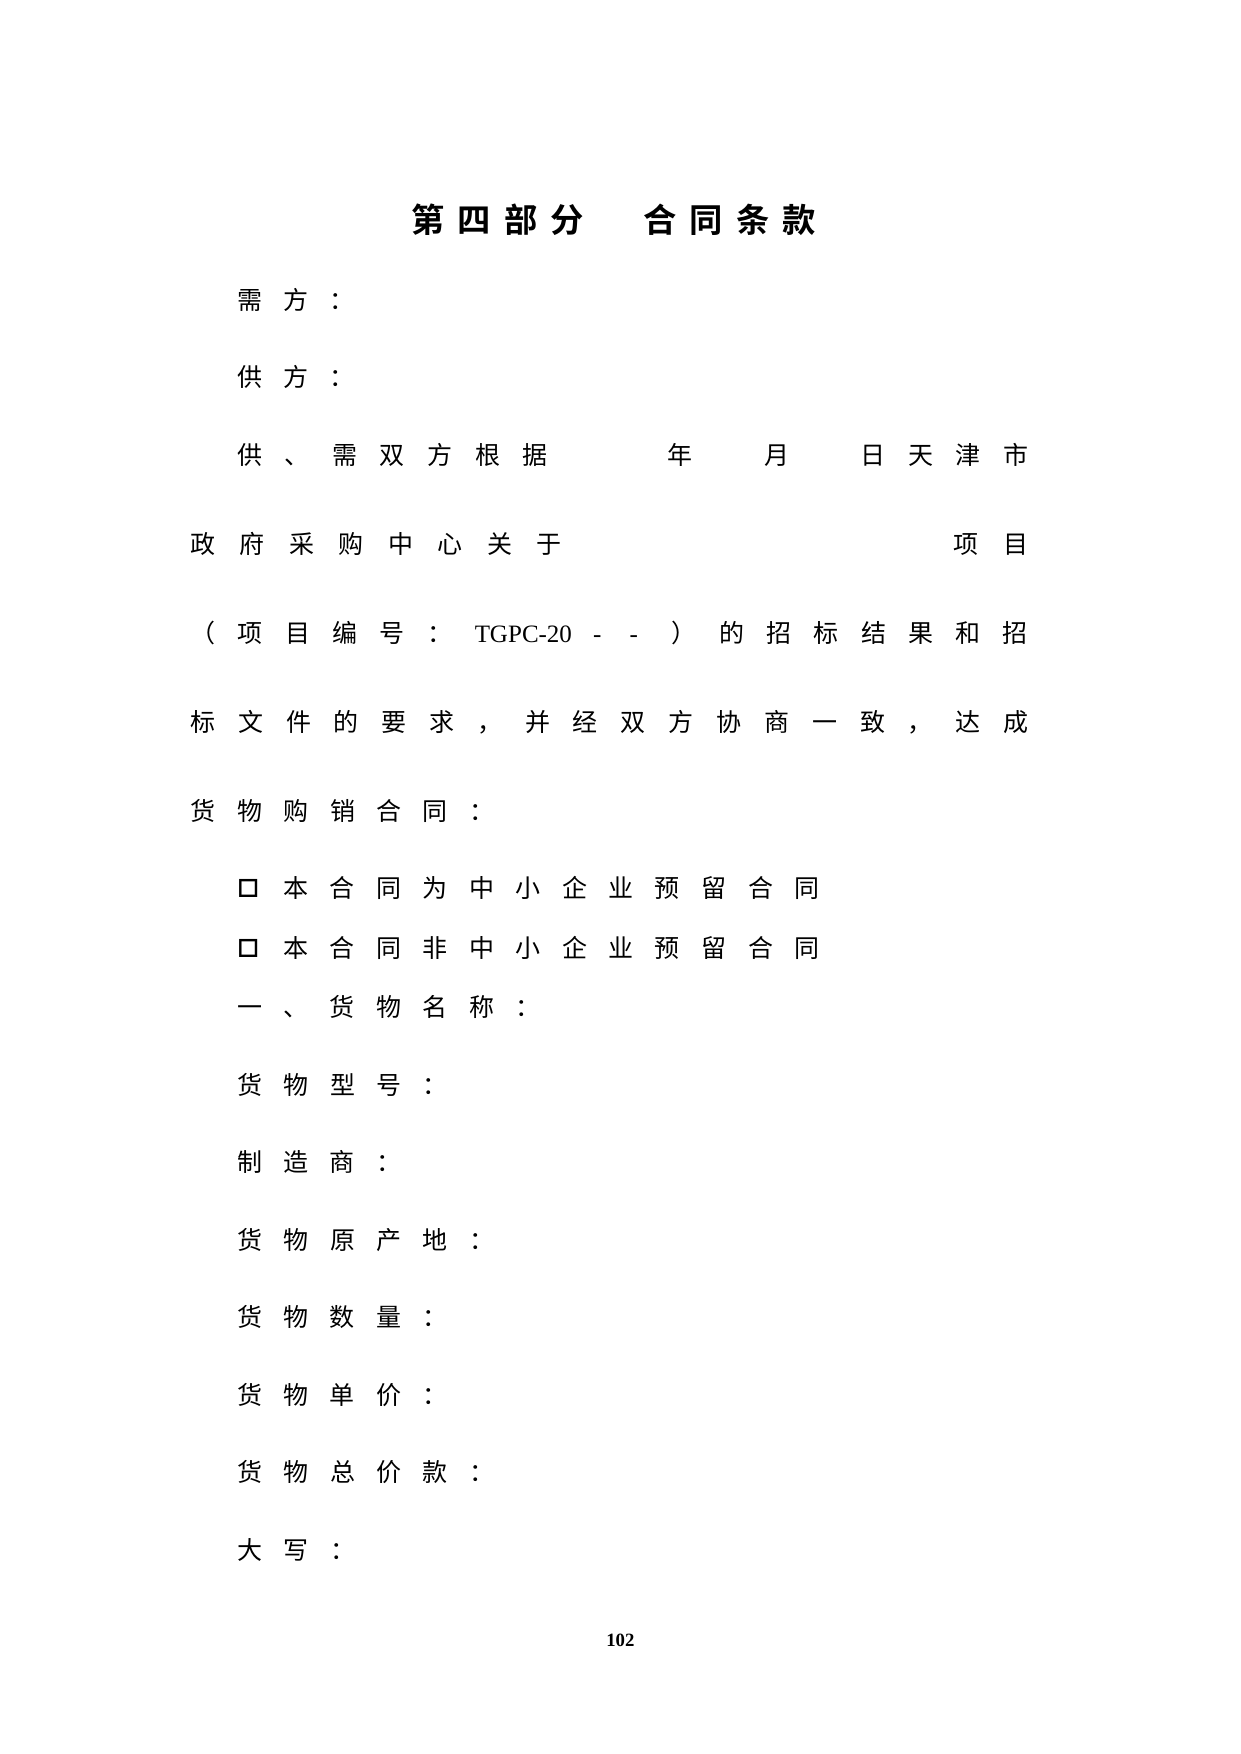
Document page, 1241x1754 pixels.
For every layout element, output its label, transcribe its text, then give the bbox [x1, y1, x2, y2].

list 本合同为中小企业预留合同 [237, 857, 1050, 917]
text 货物数量： [190, 1286, 1050, 1346]
text 货物原产地： [190, 1209, 1050, 1268]
text 供方： [190, 346, 1050, 406]
text 货物型号： [190, 1054, 1050, 1113]
text 供、需双方根据 年 月 日天津市政府采购中心关于 项目（项目编号：TGPC-20 - - ）的招标结果和招标文件的要求，并经双方协商一致，达成货物购销合同： [190, 424, 1050, 839]
text 货物单价： [190, 1364, 1050, 1423]
text 制造商： [190, 1131, 1050, 1191]
text 需方： [190, 269, 1050, 328]
text 一、货物名称： [190, 976, 1050, 1036]
list 本合同非中小企业预留合同 [237, 917, 1050, 976]
text 货物总价款： [190, 1441, 1050, 1501]
subtitle 第四部分 合同条款 [190, 189, 1050, 249]
text 大写： [190, 1519, 1050, 1578]
